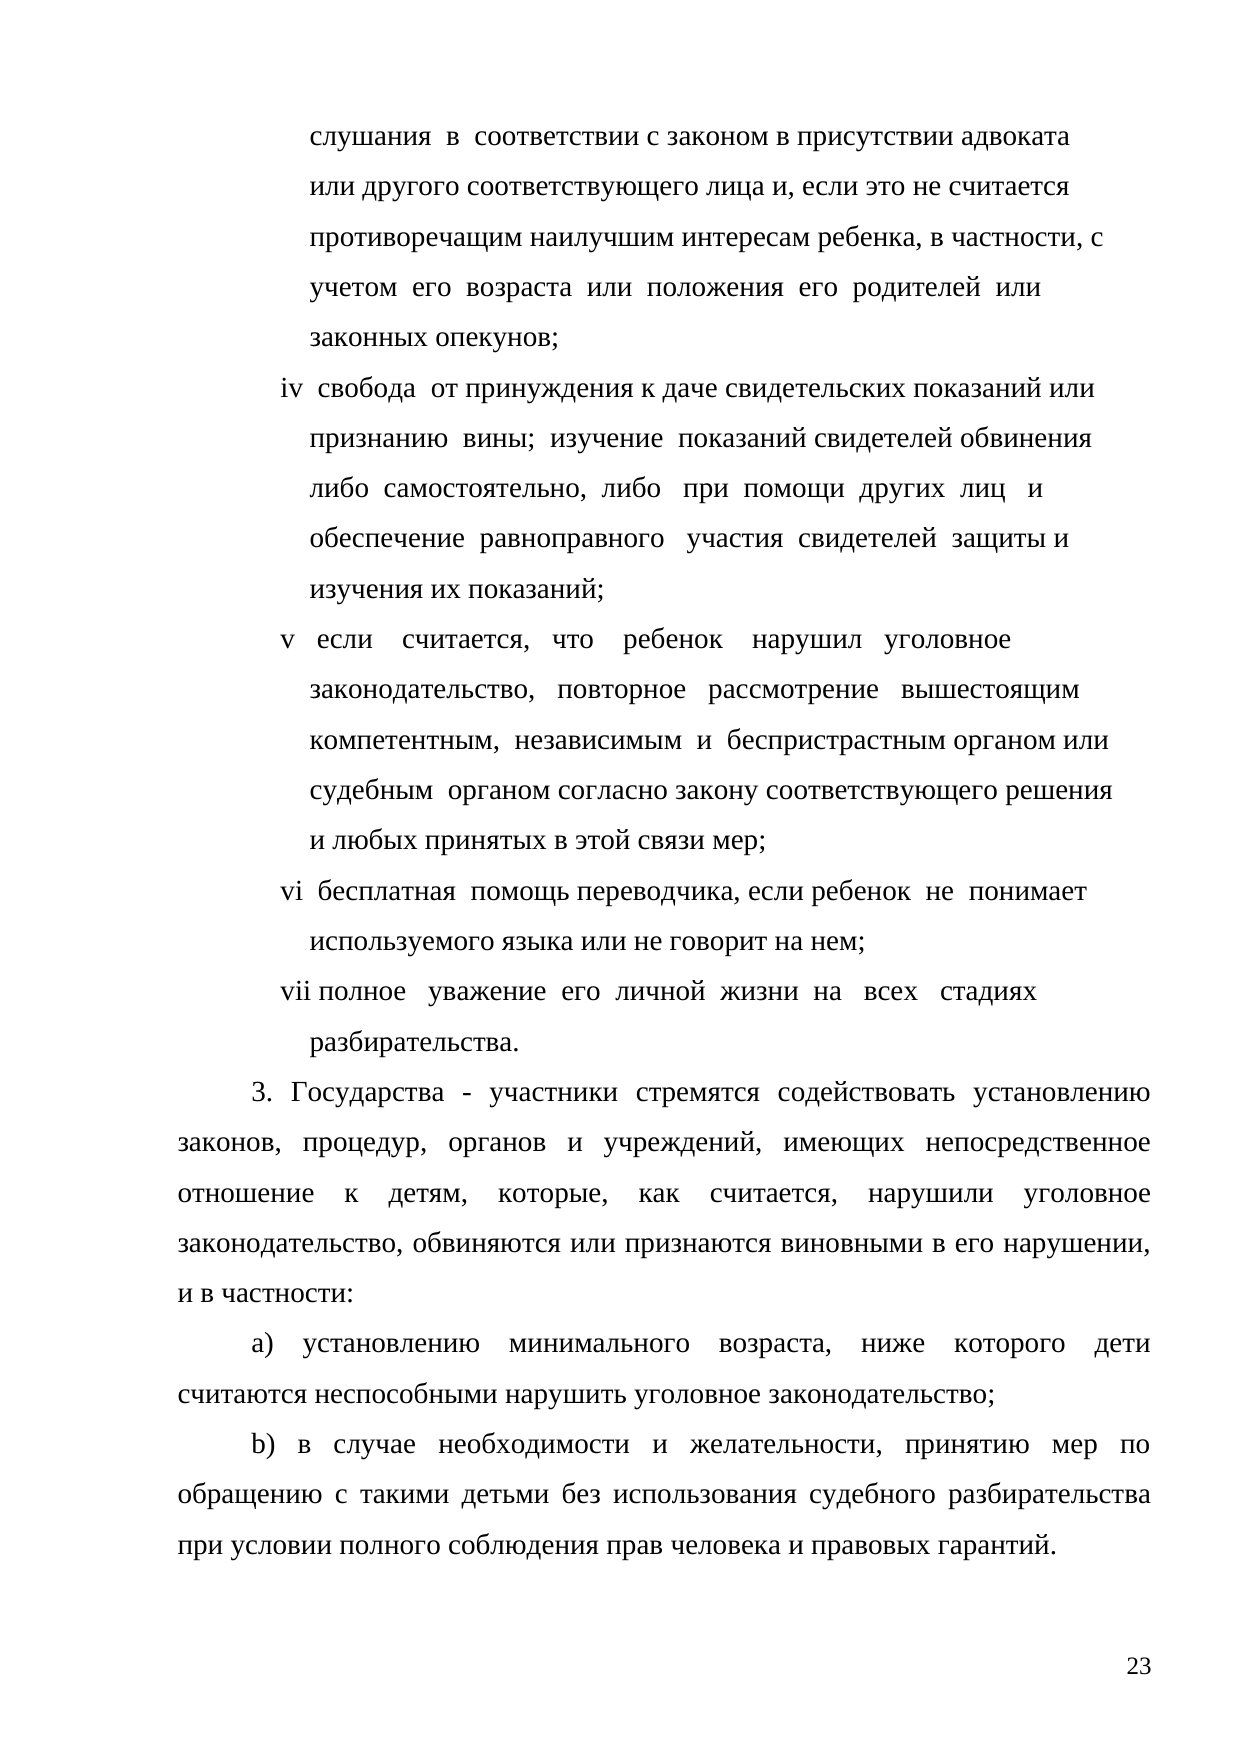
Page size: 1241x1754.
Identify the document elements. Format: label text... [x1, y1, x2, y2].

text v если считается, что ребенок нарушил уголовное [177, 621, 1152, 655]
text законодательство, повторное рассмотрение вышестоящим [177, 672, 1152, 705]
text противоречащим наилучшим интересам ребенка, в частности, с [177, 219, 1152, 252]
text судебным органом согласно закону соответствующего решения [177, 772, 1152, 806]
text признанию вины; изучение показаний свидетелей обвинения [177, 420, 1152, 453]
text или другого соответствующего лица и, если это не считается [177, 168, 1152, 202]
text vi бесплатная помощь переводчика, если ребенок не понимает [177, 873, 1152, 906]
text a) установлению минимального возраста, ниже которого дети считаются неспособными нарушить уголовное законодательство; [177, 1326, 1152, 1409]
text и любых принятых в этой связи мер; [177, 822, 1152, 856]
text либо самостоятельно, либо при помощи других лиц и [177, 470, 1152, 504]
text учетом его возраста или положения его родителей или [177, 269, 1152, 303]
text слушания в соответствии с законом в присутствии адвоката [177, 118, 1152, 152]
text 3. Государства - участники стремятся содействовать установлению законов, процедур, органов и учреждений, имеющих непосредственное отношение к детям, которые, как считается, нарушили уголовное законодательство, обвиняются или признаются виновными в его нарушении, и в частности: [177, 1074, 1152, 1309]
text vii полное уважение его личной жизни на всех стадиях [177, 973, 1152, 1007]
text изучения их показаний; [177, 571, 1152, 604]
text обеспечение равноправного участия свидетелей защиты и [177, 521, 1152, 554]
text компетентным, независимым и беспристрастным органом или [177, 722, 1152, 755]
text iv свобода от принуждения к даче свидетельских показаний или [177, 370, 1152, 403]
text используемого языка или не говорит на нем; [177, 923, 1152, 957]
text разбирательства. [177, 1024, 1152, 1057]
text b) в случае необходимости и желательности, принятию мер по обращению с такими детьми без использования судебного разбирательства при условии полного соблюдения прав человека и правовых гарантий. [177, 1426, 1152, 1560]
text законных опекунов; [177, 319, 1152, 353]
